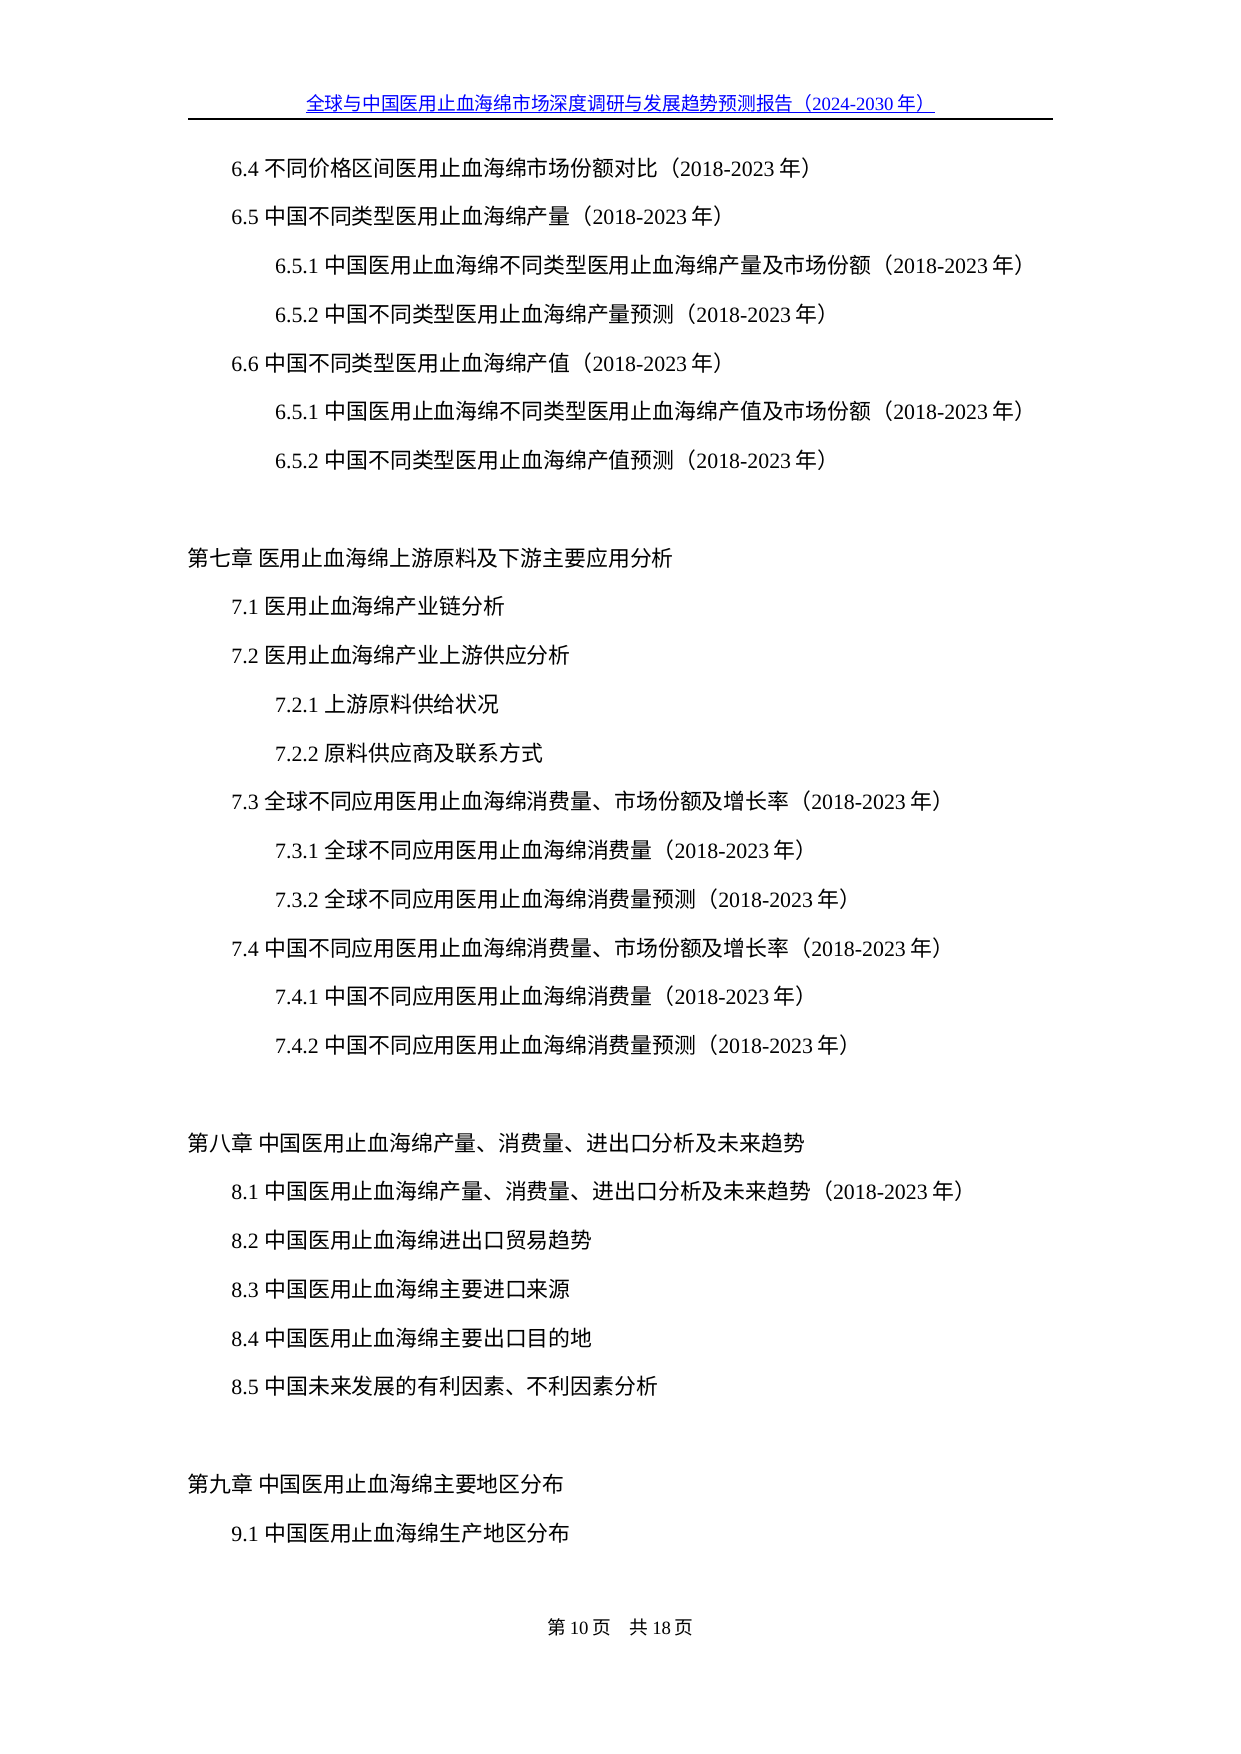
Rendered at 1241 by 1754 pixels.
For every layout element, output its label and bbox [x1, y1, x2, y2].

text [187, 150, 1053, 1548]
